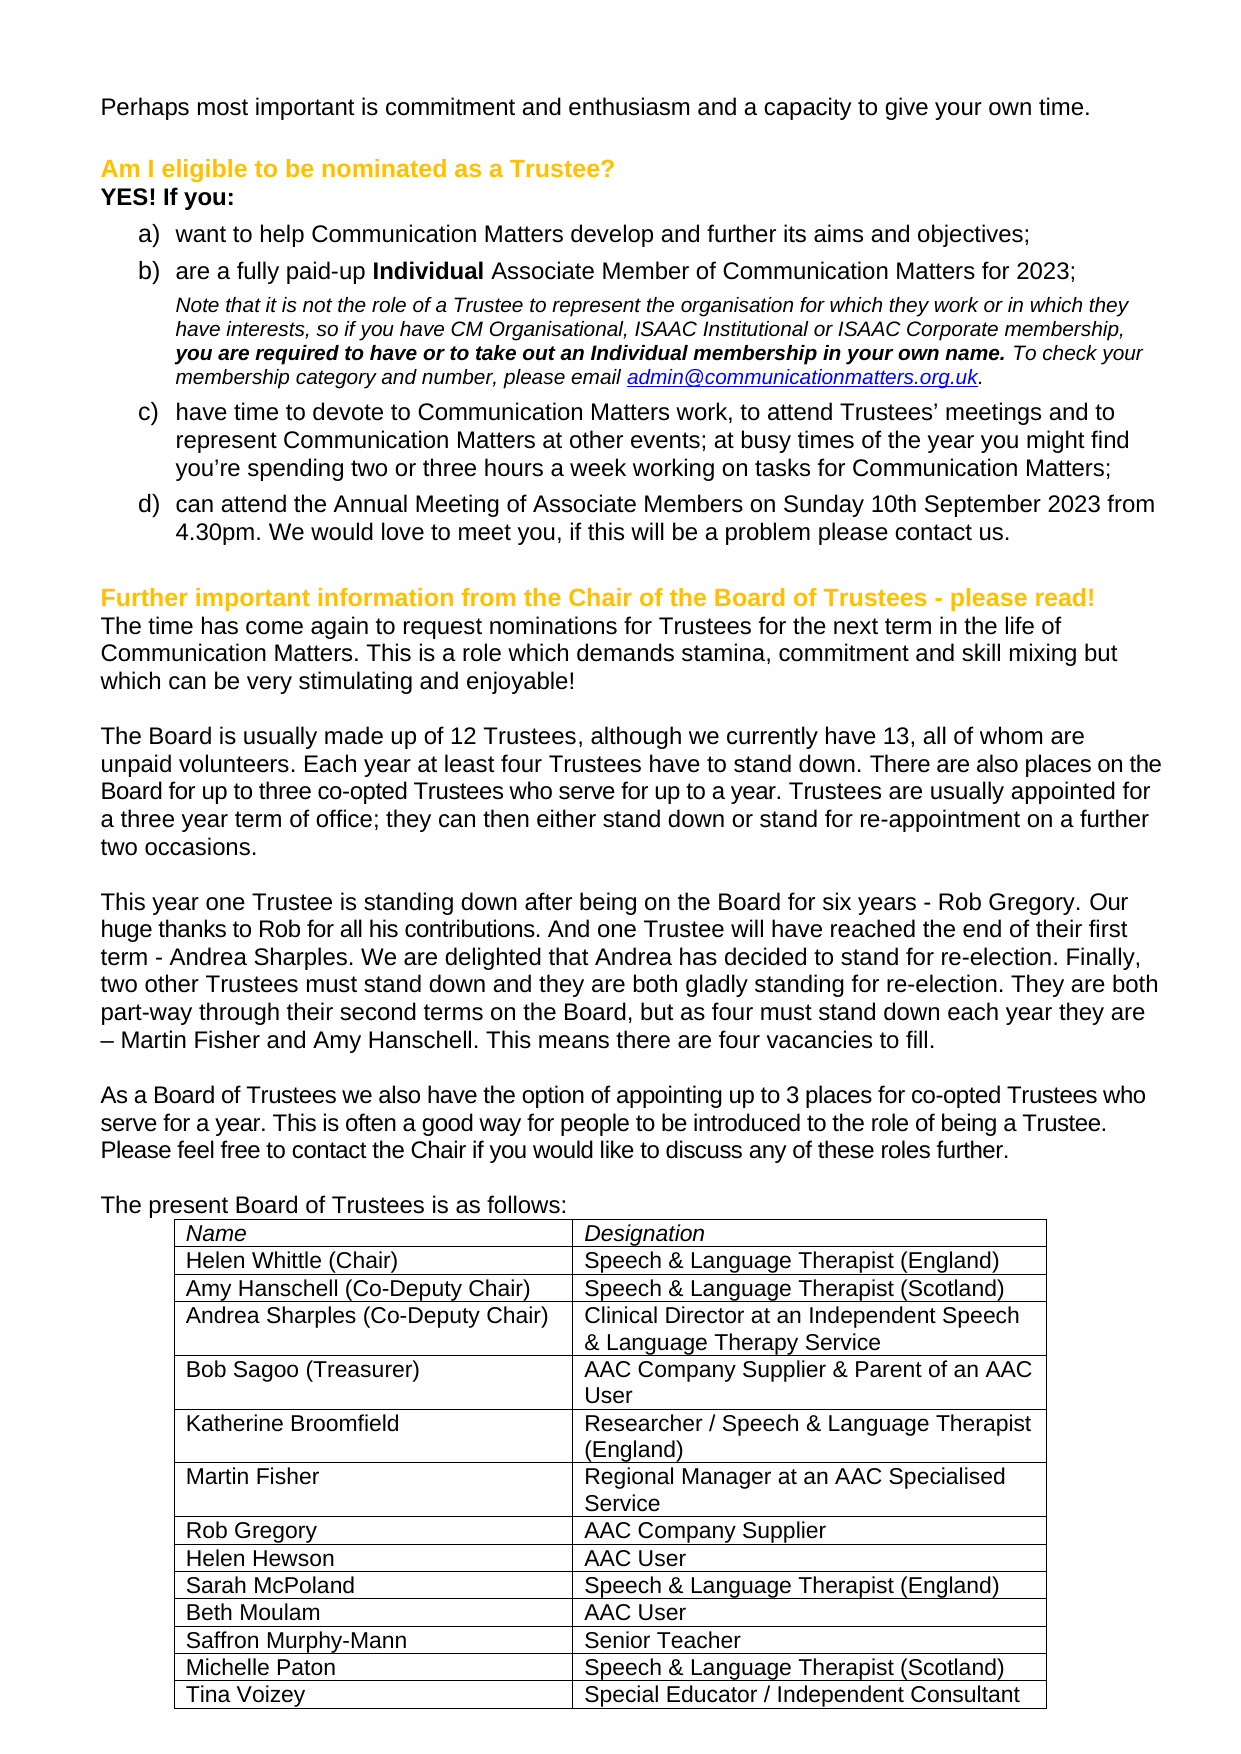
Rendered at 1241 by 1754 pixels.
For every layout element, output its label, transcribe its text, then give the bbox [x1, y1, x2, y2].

table_cell AAC Company Supplier [573, 1517, 1046, 1543]
table_cell Tina Voizey [175, 1681, 572, 1708]
table_cell Rob Gregory [175, 1517, 572, 1543]
text Am I eligible to be nominated as a Trustee? YES! If you: [100, 154, 1163, 210]
table_cell Saffron Murphy-Mann [175, 1627, 572, 1653]
text This year one Trustee is standing down after being on the Board for six years - Rob Gregory. Our huge thanks to Rob for all his contributions. And one Trustee will have reached the end of their first term - Andrea Sharples. We are delighted that Andrea has decided to stand for re-election. Finally, two other Trustees must stand down and they are both gladly standing for re-election. They are both part-way through their second terms on the Board, but as four must stand down each year they are – Martin Fisher and Amy Hanschell. This means there are four vacancies to fill. [100, 888, 1163, 1053]
table_cell Speech & Language Therapist (England) [573, 1572, 1046, 1598]
table_cell Michelle Paton [175, 1654, 572, 1680]
table_cell Beth Moulam [175, 1599, 572, 1626]
table_header Designation [573, 1220, 1046, 1246]
table_cell Senior Teacher [573, 1627, 1046, 1653]
table_header Name [175, 1220, 572, 1246]
list have time to devote to Communication Matters work, to attend Trustees’ meetings and to represent Communication Matters at other events; at busy times of the year you might find you’re spending two or three hours a week working on tasks for Communication Matters; [138, 397, 1163, 481]
table_cell Researcher / Speech & Language Therapist (England) [573, 1410, 1046, 1462]
table_cell Speech & Language Therapist (England) [573, 1247, 1046, 1274]
table_cell Speech & Language Therapist (Scotland) [573, 1275, 1046, 1301]
text The Board is usually made up of 12 Trustees, although we currently have 13, all of whom are unpaid volunteers. Each year at least four Trustees have to stand down. There are also places on the Board for up to three co-opted Trustees who serve for up to a year. Trustees are usually appointed for a three year term of office; they can then either stand down or stand for re-appointment on a further two occasions. [100, 722, 1163, 860]
table_cell AAC Company Supplier & Parent of an AAC User [573, 1356, 1046, 1408]
table_cell Helen Whittle (Chair) [175, 1247, 572, 1274]
table_cell Martin Fisher [175, 1463, 572, 1516]
table_cell AAC User [573, 1599, 1046, 1626]
text Note that it is not the role of a Trustee to represent the organisation for which they work or in which they have interests, so if you have CM Organisational, ISAAC Institutional or ISAAC Corporate membership, you are required to have or to take out an Individual membership in your own name. To check your membership category and number, please email admin@communicationmatters.org.uk. [175, 293, 1163, 389]
table_cell Regional Manager at an AAC Specialised Service [573, 1463, 1046, 1516]
text The present Board of Trustees is as follows: [100, 1191, 1163, 1219]
table_cell Amy Hanschell (Co-Deputy Chair) [175, 1275, 572, 1301]
list are a fully paid-up Individual Associate Member of Communication Matters for 2023; [138, 256, 1163, 284]
table_cell Special Educator / Independent Consultant [573, 1681, 1046, 1708]
list can attend the Annual Meeting of Associate Members on Sunday 10th September 2023 from 4.30pm. We would love to meet you, if this will be a problem please contact us. [138, 489, 1163, 546]
text Further important information from the Chair of the Board of Trustees - please read! The time has come again to request nominations for Trustees for the next term in the life of Communication Matters. This is a role which demands stamina, commitment and skill mixing but which can be very stimulating and enjoyable! [100, 583, 1163, 694]
table_cell Bob Sagoo (Treasurer) [175, 1356, 572, 1408]
table_cell Sarah McPoland [175, 1572, 572, 1598]
table_cell Clinical Director at an Independent Speech & Language Therapy Service [573, 1302, 1046, 1355]
text Perhaps most important is commitment and enthusiasm and a capacity to give your own time. [100, 93, 1163, 121]
table_cell Andrea Sharples (Co-Deputy Chair) [175, 1302, 572, 1355]
text As a Board of Trustees we also have the option of appointing up to 3 places for co-opted Trustees who serve for a year. This is often a good way for people to be introduced to the role of being a Trustee. Please feel free to contact the Chair if you would like to discuss any of these roles further. [100, 1081, 1163, 1164]
list want to help Communication Matters develop and further its aims and objectives; [138, 219, 1163, 247]
table_cell Speech & Language Therapist (Scotland) [573, 1654, 1046, 1680]
table_cell Helen Hewson [175, 1545, 572, 1571]
table_cell AAC User [573, 1545, 1046, 1571]
table_cell Katherine Broomfield [175, 1410, 572, 1462]
